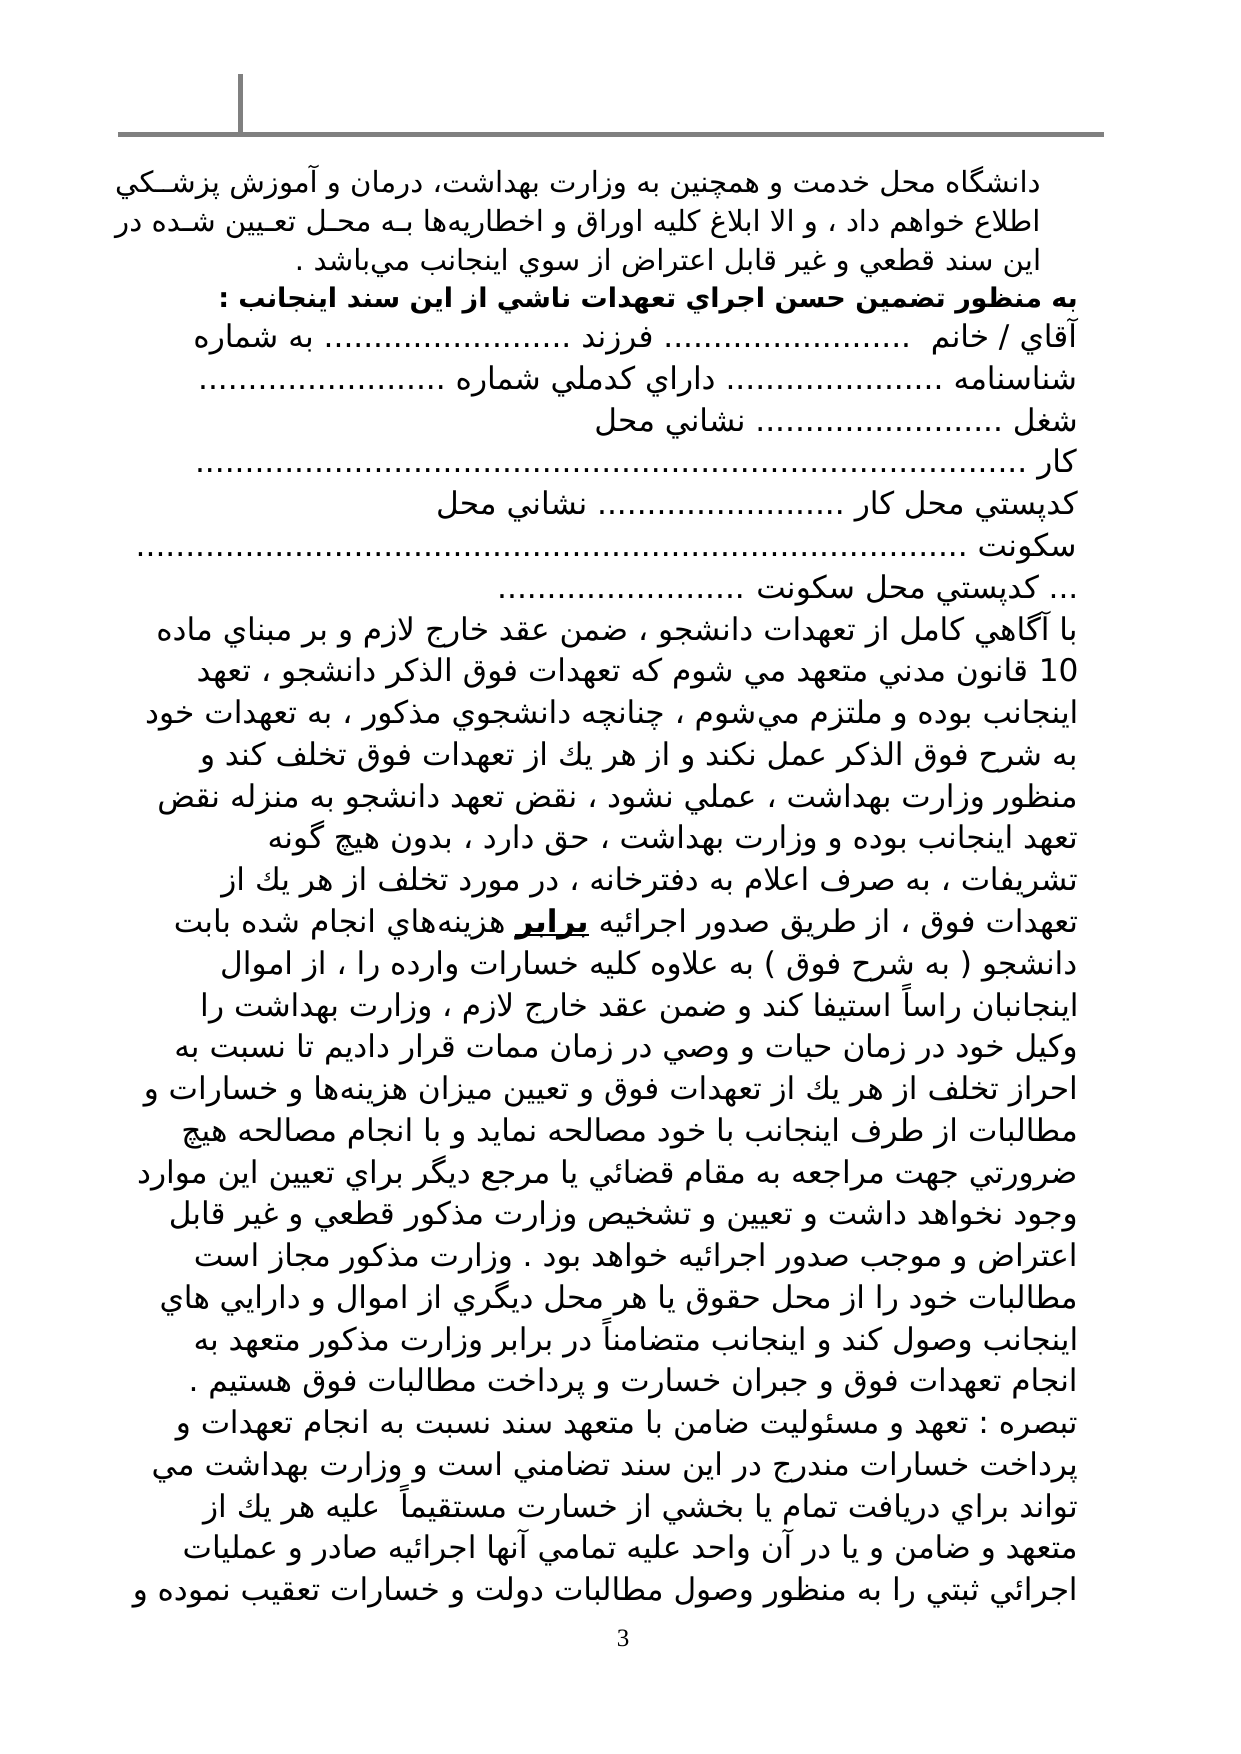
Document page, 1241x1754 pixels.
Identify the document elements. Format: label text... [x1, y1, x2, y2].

text آقاي / خانم ......................... فرزند ......................... به شماره شناسنامه ...................... داراي كدملي شماره ......................... شغل ......................... نشاني محل كار .................................................................................... كدپستي محل كار ......................... نشاني محل سكونت ....................................................................................... كدپستي محل سكونت ......................... [130, 318, 1079, 606]
text به منظور تضمين حسن اجراي تعهدات ناشي از اين سند اينجانب : [130, 282, 1079, 314]
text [130, 1404, 1079, 1608]
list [115, 165, 1079, 277]
text با آگاهي كامل از تعهدات دانشجو ، ضمن عقد خارج لازم و بر مبناي ماده 10 قانون مدني متعهد مي شوم كه تعهدات فوق الذكر دانشجو ، تعهد اينجانب بوده و ملتزم مي‌شوم ، چنانچه دانشجوي مذكور ، به تعهدات خود به شرح فوق الذكر عمل نكند و از هر يك از تعهدات فوق تخلف كند و منظور وزارت بهداشت ، عملي نشود ، نقض تعهد دانشجو به منزله نقض تعهد اينجانب بوده و وزارت بهداشت ، حق دارد ، بدون هيچ گونه تشريفات ، به صرف اعلام به دفترخانه ، در مورد تخلف از هر يك از تعهدات فوق ، از طريق صدور اجرائيه برابر هزينه‌هاي انجام شده بابت دانشجو ( به شرح فوق ) به علاوه كليه خسارات وارده را ، از اموال اينجانبان راساً استيفا كند و ضمن عقد خارج لازم ، وزارت بهداشت را وكيل خود در زمان حيات و وصي در زمان ممات قرار داديم تا نسبت به احراز تخلف از هر يك از تعهدات فوق و تعيين ميزان هزينه‌ها و خسارات و مطالبات از طرف اينجانب با خود مصالحه نمايد و با انجام مصالحه هيچ ضرورتي جهت مراجعه به مقام قضائي يا مرجع ديگر براي تعيين اين موارد وجود نخواهد داشت و تعيين و تشخيص وزارت مذكور قطعي و غير قابل اعتراض و موجب صدور اجرائيه خواهد بود . وزارت مذكور مجاز است مطالبات خود را از محل حقوق يا هر محل ديگري از اموال و دارايي هاي اينجانب وصول كند و اينجانب متضامناً در برابر وزارت مذكور متعهد به انجام تعهدات فوق و جبران خسارت و پرداخت مطالبات فوق هستيم . [130, 611, 1079, 1399]
